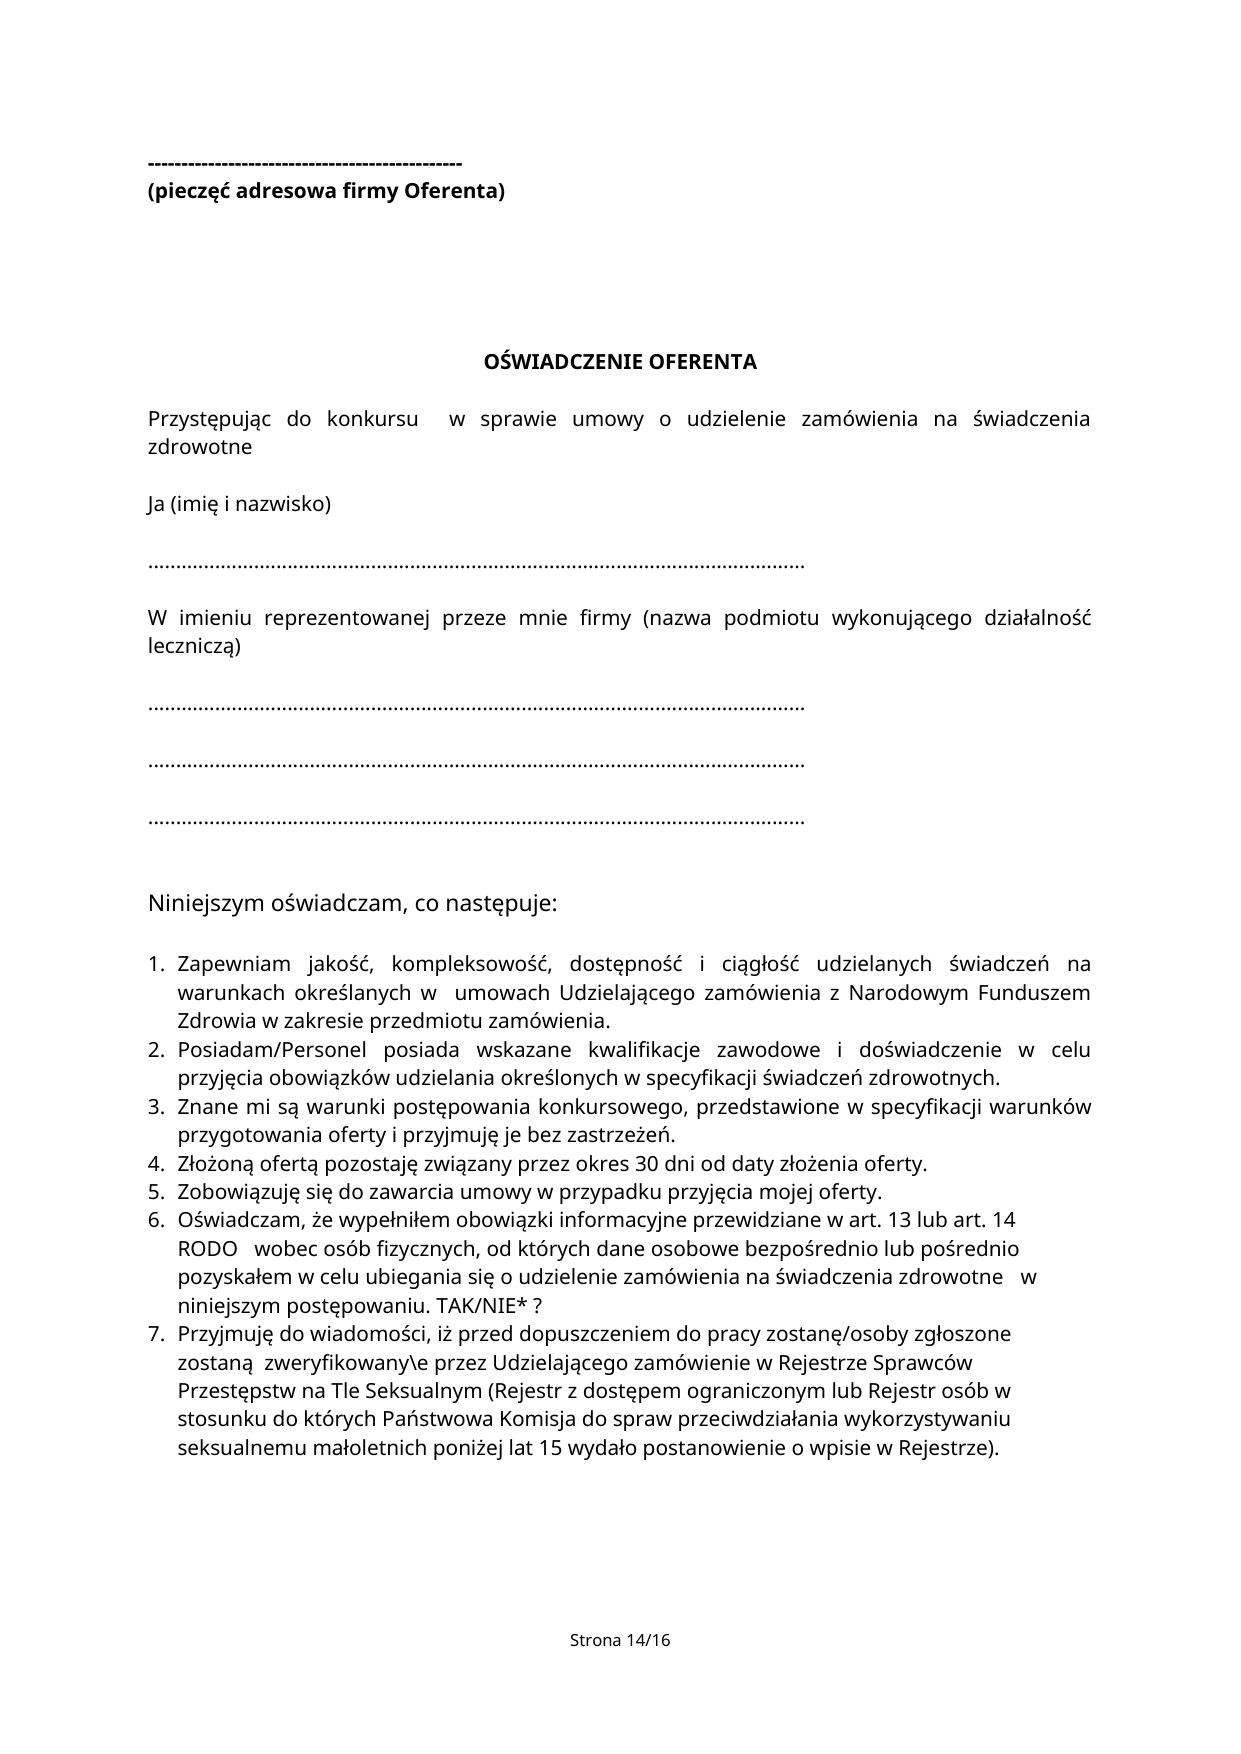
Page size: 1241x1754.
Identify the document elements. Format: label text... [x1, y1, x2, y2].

list Posiadam/Personel posiada wskazane kwalifikacje zawodowe i doświadczenie w celu przyjęcia obowiązków udzielania określonych w specyfikacji świadczeń zdrowotnych. [148, 1035, 1092, 1092]
list Zapewniam jakość, kompleksowość, dostępność i ciągłość udzielanych świadczeń na warunkach określanych w umowach Udzielającego zamówienia z Narodowym Funduszem Zdrowia w zakresie przedmiotu zamówienia. [148, 949, 1092, 1035]
list Złożoną ofertą pozostaję związany przez okres 30 dni od daty złożenia oferty. [148, 1149, 1092, 1177]
text W imieniu reprezentowanej przeze mnie firmy (nazwa podmiotu wykonującego działalność leczniczą) [148, 603, 1092, 659]
text (pieczęć adresowa firmy Oferenta) [148, 176, 1092, 233]
list Znane mi są warunki postępowania konkursowego, przedstawione w specyfikacji warunków przygotowania oferty i przyjmuję je bez zastrzeżeń. [148, 1092, 1092, 1149]
text ----------------------------------------------- [148, 148, 1092, 176]
text ...................................................................................................................... [148, 688, 1092, 716]
text ...................................................................................................................... [148, 745, 1092, 773]
text Niniejszym oświadczam, co następuje: [148, 887, 1092, 918]
text Przystępując do konkursu w sprawie umowy o udzielenie zamówienia na świadczenia zdrowotne [148, 404, 1092, 461]
text ...................................................................................................................... [148, 802, 1092, 830]
text ...................................................................................................................... [148, 546, 1092, 574]
text OŚWIADCZENIE OFERENTA [148, 347, 1092, 375]
list Zobowiązuję się do zawarcia umowy w przypadku przyjęcia mojej oferty. [148, 1177, 1092, 1206]
text Ja (imię i nazwisko) [148, 461, 1092, 517]
list Przyjmuję do wiadomości, iż przed dopuszczeniem do pracy zostanę/osoby zgłoszone zostaną zweryfikowany\e przez Udzielającego zamówienie w Rejestrze Sprawców Przestępstw na Tle Seksualnym (Rejestr z dostępem ograniczonym lub Rejestr osób w stosunku do których Państwowa Komisja do spraw przeciwdziałania wykorzystywaniu seksualnemu małoletnich poniżej lat 15 wydało postanowienie o wpisie w Rejestrze). [148, 1319, 1092, 1461]
list Oświadczam, że wypełniłem obowiązki informacyjne przewidziane w art. 13 lub art. 14 RODO wobec osób fizycznych, od których dane osobowe bezpośrednio lub pośrednio pozyskałem w celu ubiegania się o udzielenie zamówienia na świadczenia zdrowotne w niniejszym postępowaniu. TAK/NIE* ? [148, 1206, 1092, 1319]
